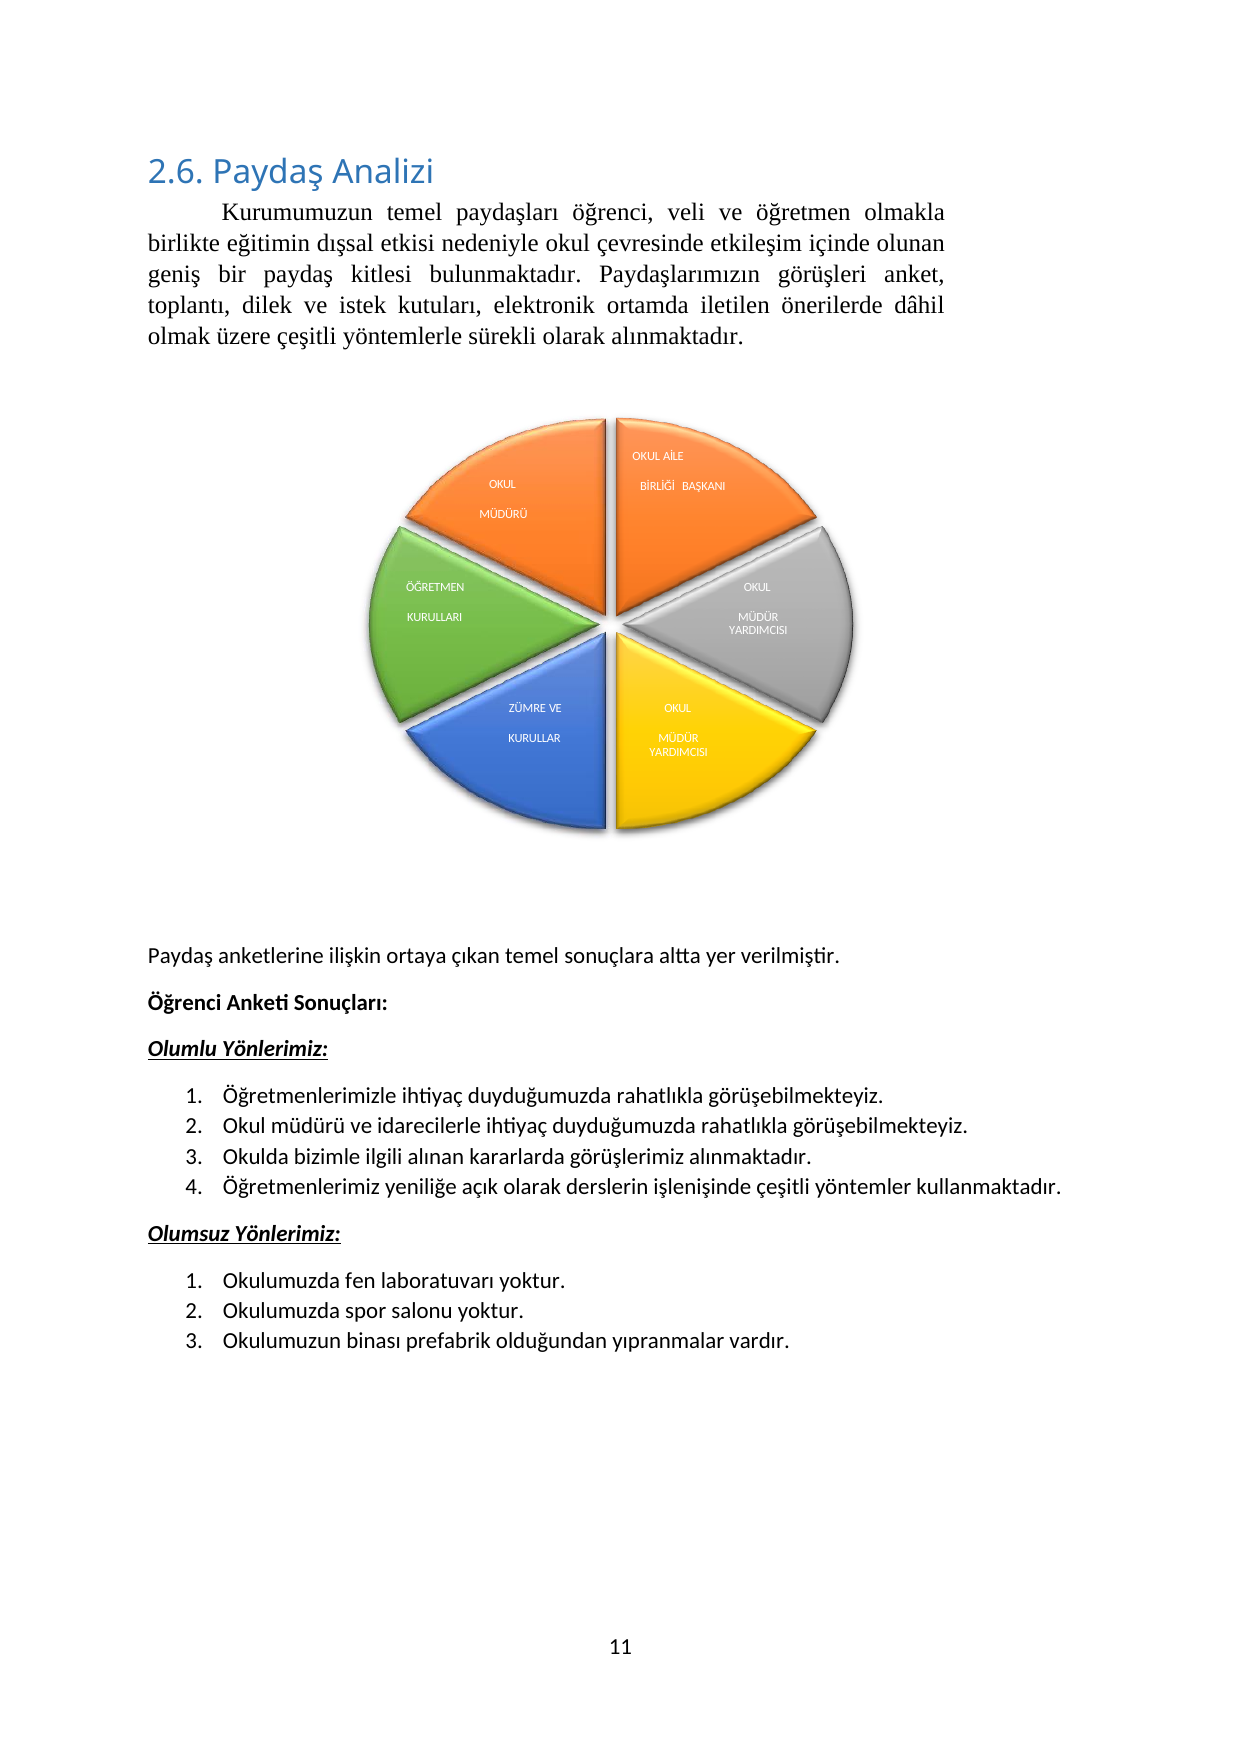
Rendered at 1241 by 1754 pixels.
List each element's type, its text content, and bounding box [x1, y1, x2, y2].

list Öğretmenlerimizle ihtiyaç duyduğumuzda rahatlıkla görüşebilmekteyiz. [185, 1081, 1093, 1109]
list Öğretmenlerimiz yeniliğe açık olarak derslerin işlenişinde çeşitli yöntemler kullanmaktadır. [185, 1172, 1093, 1200]
text Kurumumuzun temel paydaşları öğrenci, veli ve öğretmen olmakla birlikte eğitimin dışsal etkisi nedeniyle okul çevresinde etkileşim içinde olunan geniş bir paydaş kitlesi bulunmaktadır. Paydaşlarımızın görüşleri anket, toplantı, dilek ve istek kutuları, elektronik ortamda iletilen önerilerde dâhil olmak üzere çeşitli yöntemlerle sürekli olarak alınmaktadır. [148, 197, 945, 349]
list Okulumuzda spor salonu yoktur. [185, 1296, 1093, 1324]
list Okulda bizimle ilgili alınan kararlarda görüşlerimiz alınmaktadır. [185, 1142, 1093, 1170]
picture [355, 410, 866, 844]
subtitle 2.6. Paydaş Analizi [148, 148, 1093, 193]
text Öğrenci Anketi Sonuçları: [148, 988, 1093, 1016]
list Okulumuzda fen laboratuvarı yoktur. [185, 1266, 1093, 1294]
text Olumlu Yönlerimiz: [148, 1034, 1093, 1062]
text Paydaş anketlerine ilişkin ortaya çıkan temel sonuçlara altta yer verilmiştir. [148, 941, 1093, 969]
list Okul müdürü ve idarecilerle ihtiyaç duyduğumuzda rahatlıkla görüşebilmekteyiz. [185, 1112, 1093, 1139]
text Olumsuz Yönlerimiz: [148, 1219, 1093, 1247]
list Okulumuzun binası prefabrik olduğundan yıpranmalar vardır. [185, 1326, 1093, 1354]
